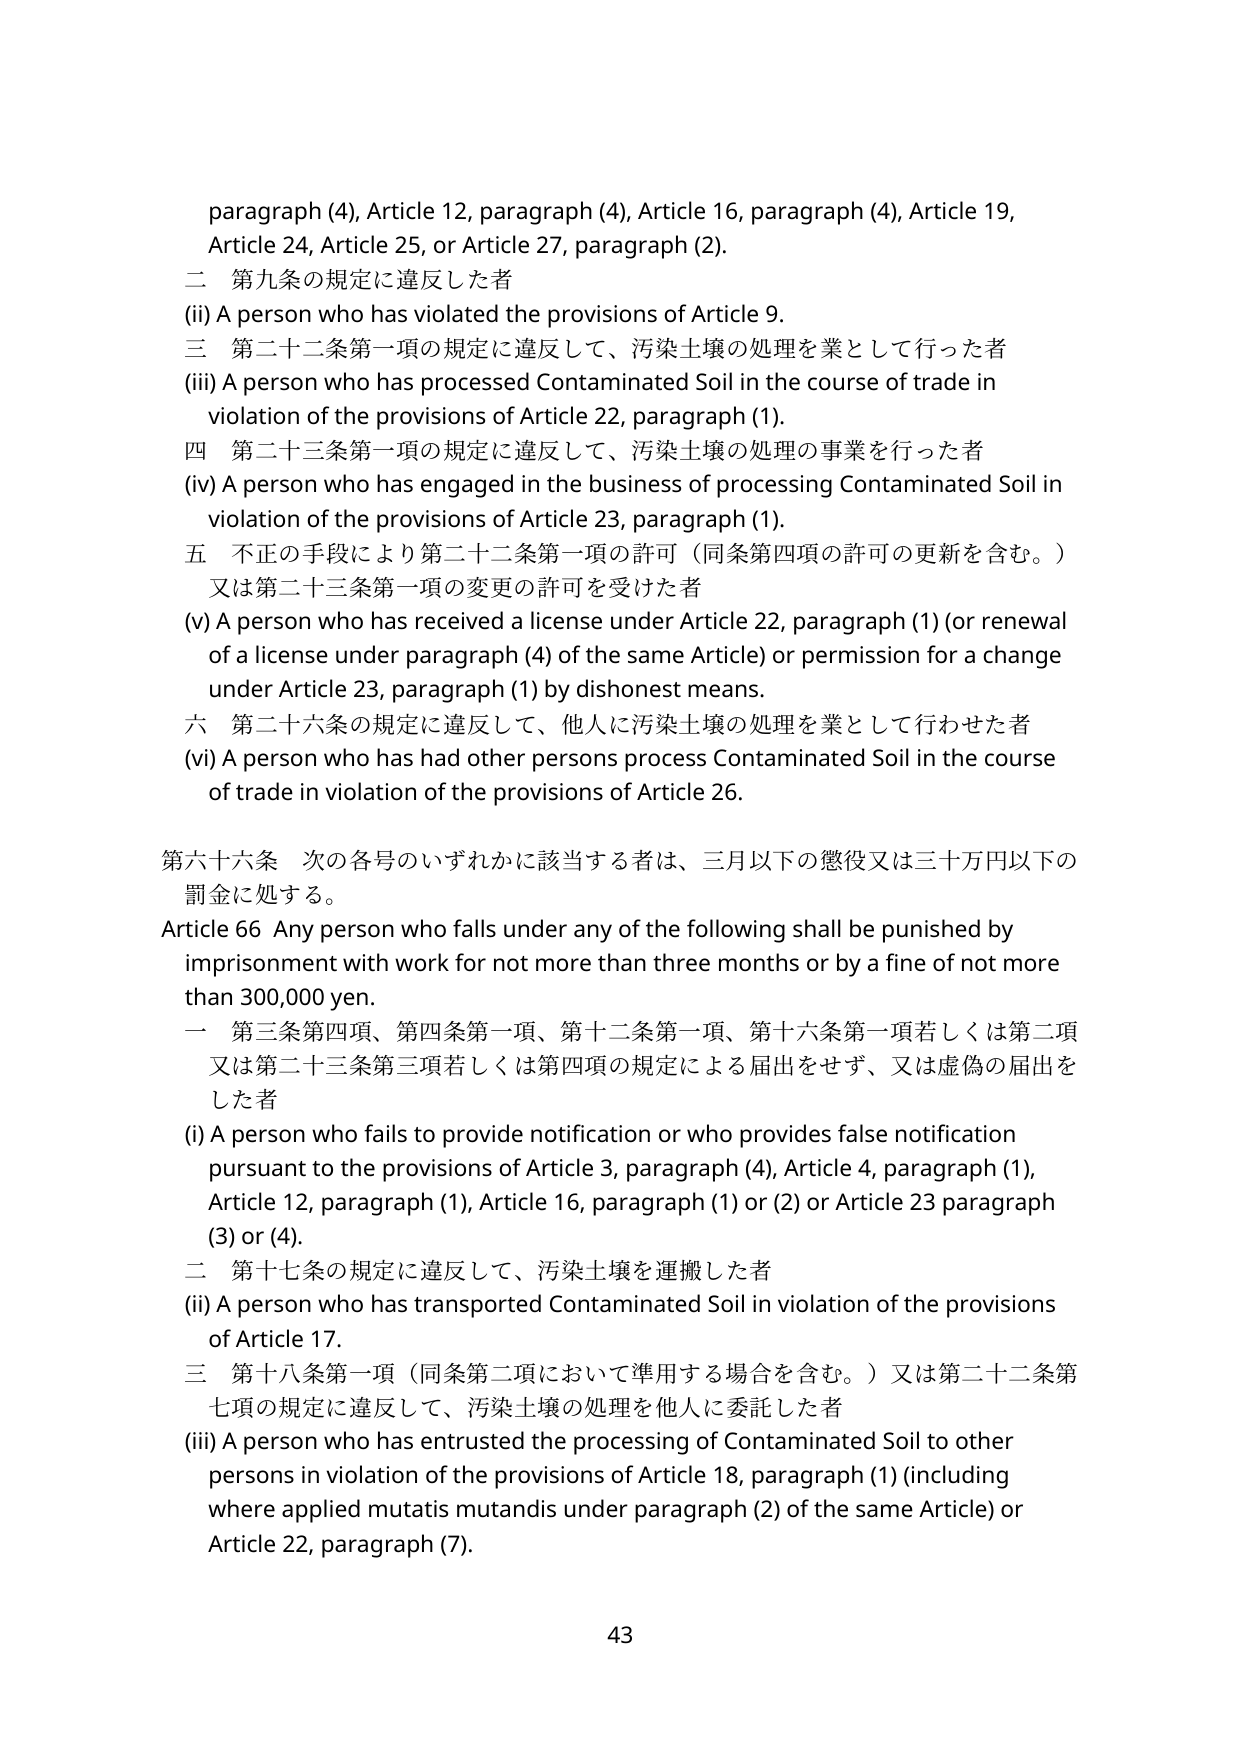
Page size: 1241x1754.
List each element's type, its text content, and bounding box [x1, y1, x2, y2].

text Article 66 Any person who falls under any of the following shall be punished by imprisonment with work for not more than three months or by a fine of not more than 300,000 yen. [161, 911, 1079, 1014]
text 四 第二十三条第一項の規定に違反して、汚染土壌の処理の事業を行った者 [184, 433, 1079, 467]
text (iii) A person who has processed Contaminated Soil in the course of trade in violation of the provisions of Article 22, paragraph (1). [184, 364, 1079, 433]
text 五 不正の手段により第二十二条第一項の許可（同条第四項の許可の更新を含む。）又は第二十三条第一項の変更の許可を受けた者 [184, 535, 1079, 604]
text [184, 194, 1079, 262]
text 一 第三条第四項、第四条第一項、第十二条第一項、第十六条第一項若しくは第二項又は第二十三条第三項若しくは第四項の規定による届出をせず、又は虚偽の届出をした者 [184, 1014, 1079, 1116]
text 第六十六条 次の各号のいずれかに該当する者は、三月以下の懲役又は三十万円以下の罰金に処する。 [161, 843, 1079, 911]
text (vi) A person who has had other persons process Contaminated Soil in the course of trade in violation of the provisions of Article 26. [184, 740, 1079, 809]
text (v) A person who has received a license under Article 22, paragraph (1) (or renewal of a license under paragraph (4) of the same Article) or permission for a change under Article 23, paragraph (1) by dishonest means. [184, 604, 1079, 706]
text (i) A person who fails to provide notification or who provides false notification pursuant to the provisions of Article 3, paragraph (4), Article 4, paragraph (1), Article 12, paragraph (1), Article 16, paragraph (1) or (2) or Article 23 paragraph (3) or (4). [184, 1116, 1079, 1253]
text (ii) A person who has transported Contaminated Soil in violation of the provisions of Article 17. [184, 1287, 1079, 1355]
text 三 第二十二条第一項の規定に違反して、汚染土壌の処理を業として行った者 [184, 330, 1079, 364]
text 六 第二十六条の規定に違反して、他人に汚染土壌の処理を業として行わせた者 [184, 706, 1079, 740]
text 二 第十七条の規定に違反して、汚染土壌を運搬した者 [184, 1253, 1079, 1287]
text 三 第十八条第一項（同条第二項において準用する場合を含む。）又は第二十二条第七項の規定に違反して、汚染土壌の処理を他人に委託した者 [184, 1355, 1079, 1424]
text 二 第九条の規定に違反した者 [184, 262, 1079, 296]
text (iii) A person who has entrusted the processing of Contaminated Soil to other persons in violation of the provisions of Article 18, paragraph (1) (including where applied mutatis mutandis under paragraph (2) of the same Article) or Article 22, paragraph (7). [184, 1424, 1079, 1560]
text (ii) A person who has violated the provisions of Article 9. [184, 296, 1079, 330]
text (iv) A person who has engaged in the business of processing Contaminated Soil in violation of the provisions of Article 23, paragraph (1). [184, 467, 1079, 535]
